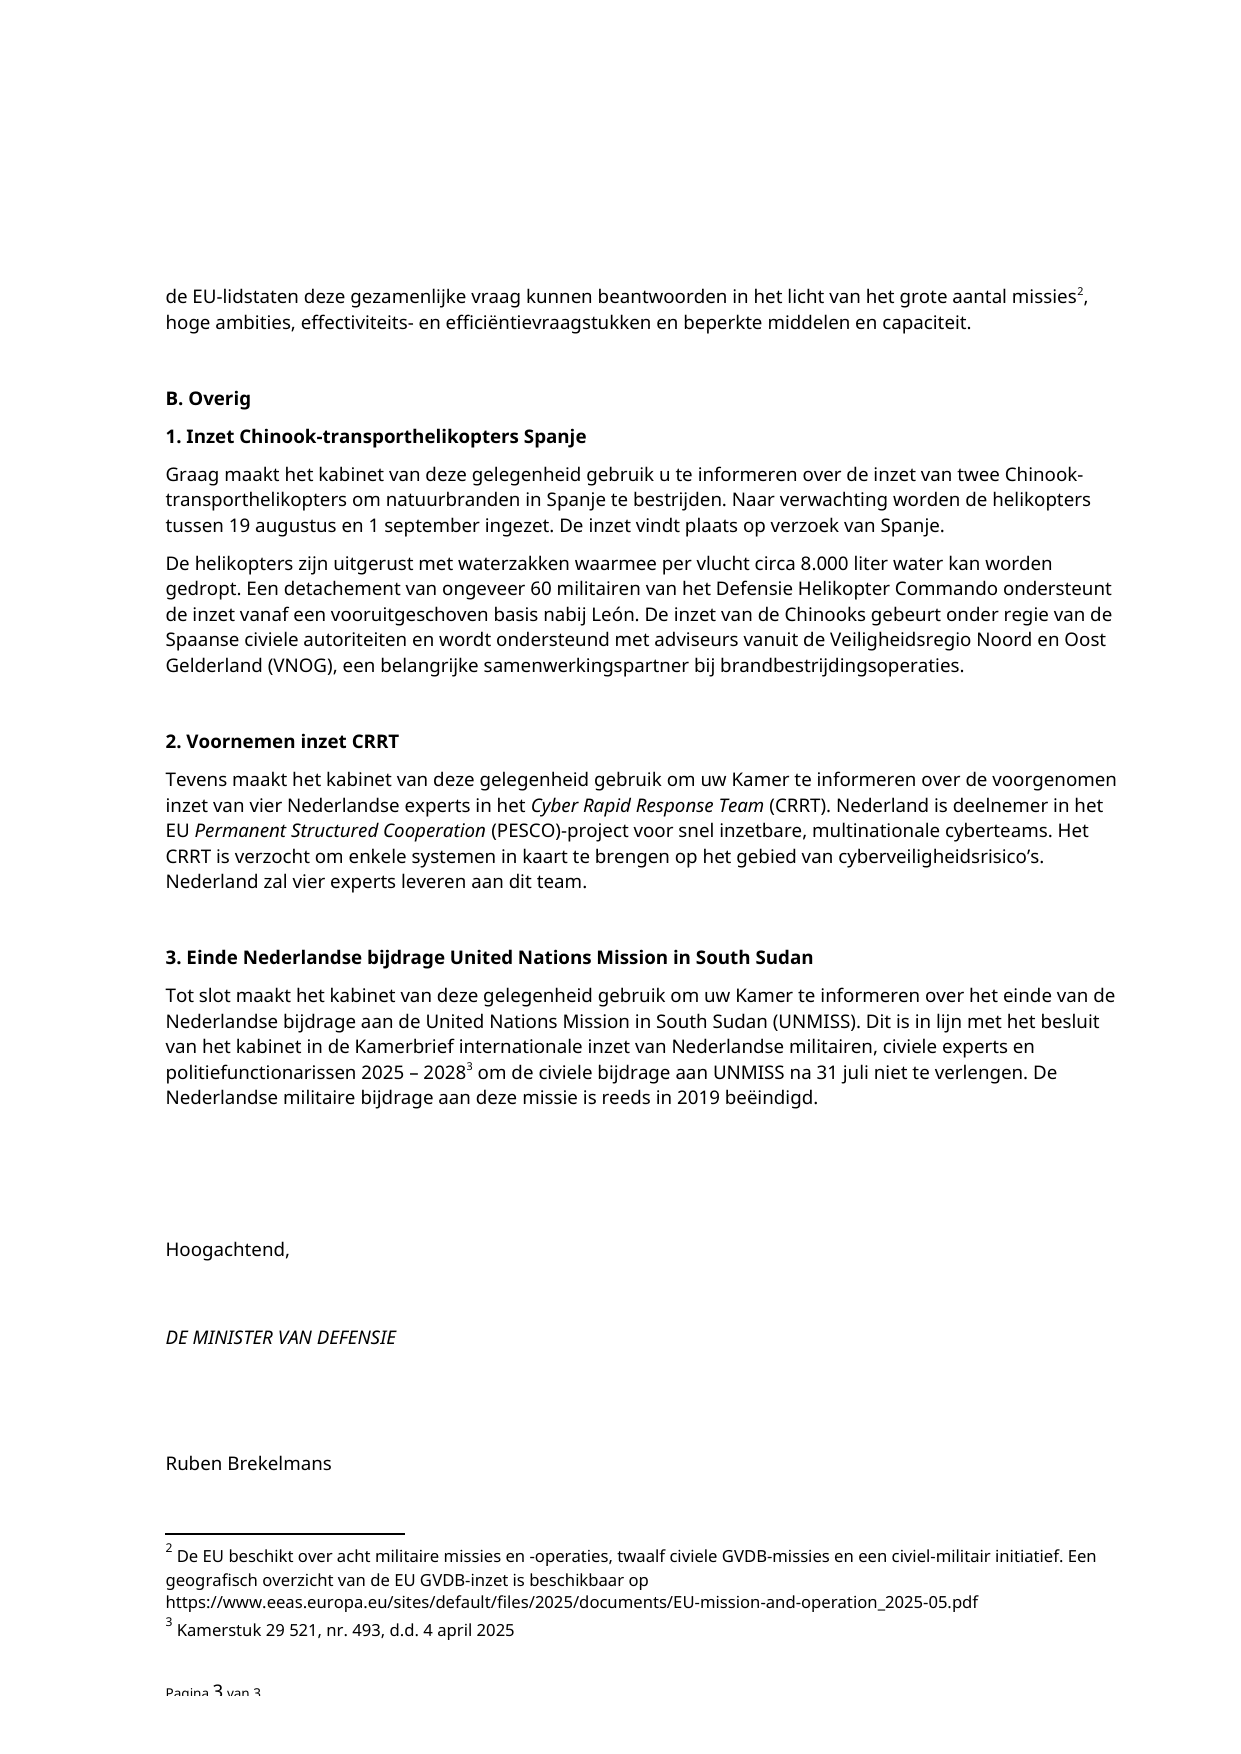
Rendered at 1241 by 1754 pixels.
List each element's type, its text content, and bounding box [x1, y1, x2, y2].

text Hoogachtend, [165, 1237, 1122, 1262]
text B. Overig [165, 385, 1122, 411]
text Tot slot maakt het kabinet van deze gelegenheid gebruik om uw Kamer te informeren over het einde van de Nederlandse bijdrage aan de United Nations Mission in South Sudan (UNMISS). Dit is in lijn met het besluit van het kabinet in de Kamerbrief internationale inzet van Nederlandse militairen, civiele experts en politiefunctionarissen 2025 – 2028 om de civiele bijdrage aan UNMISS na 31 juli niet te verlengen. De Nederlandse militaire bijdrage aan deze missie is reeds in 2019 beëindigd. [165, 982, 1122, 1110]
text Tevens maakt het kabinet van deze gelegenheid gebruik om uw Kamer te informeren over de voorgenomen inzet van vier Nederlandse experts in het Cyber Rapid Response Team (CRRT). Nederland is deelnemer in het EU Permanent Structured Cooperation (PESCO)-project voor snel inzetbare, multinationale cyberteams. Het CRRT is verzocht om enkele systemen in kaart te brengen op het gebied van cyberveiligheidsrisico’s. Nederland zal vier experts leveren aan dit team. [165, 766, 1122, 894]
text 1. Inzet Chinook-transporthelikopters Spanje [165, 423, 1122, 449]
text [165, 283, 1122, 334]
text 2. Voornemen inzet CRRT [165, 728, 1122, 754]
text De helikopters zijn uitgerust met waterzakken waarmee per vlucht circa 8.000 liter water kan worden gedropt. Een detachement van ongeveer 60 militairen van het Defensie Helikopter Commando ondersteunt de inzet vanaf een vooruitgeschoven basis nabij León. De inzet van de Chinooks gebeurt onder regie van de Spaanse civiele autoriteiten en wordt ondersteund met adviseurs vanuit de Veiligheidsregio Noord en Oost Gelderland (VNOG), een belangrijke samenwerkingspartner bij brandbestrijdingsoperaties. [165, 550, 1122, 678]
text Ruben Brekelmans [165, 1450, 1122, 1476]
text Graag maakt het kabinet van deze gelegenheid gebruik u te informeren over de inzet van twee Chinook-transporthelikopters om natuurbranden in Spanje te bestrijden. Naar verwachting worden de helikopters tussen 19 augustus en 1 september ingezet. De inzet vindt plaats op verzoek van Spanje. [165, 461, 1122, 538]
text DE MINISTER VAN DEFENSIE [165, 1325, 1122, 1350]
text 3. Einde Nederlandse bijdrage United Nations Mission in South Sudan [165, 944, 1122, 970]
